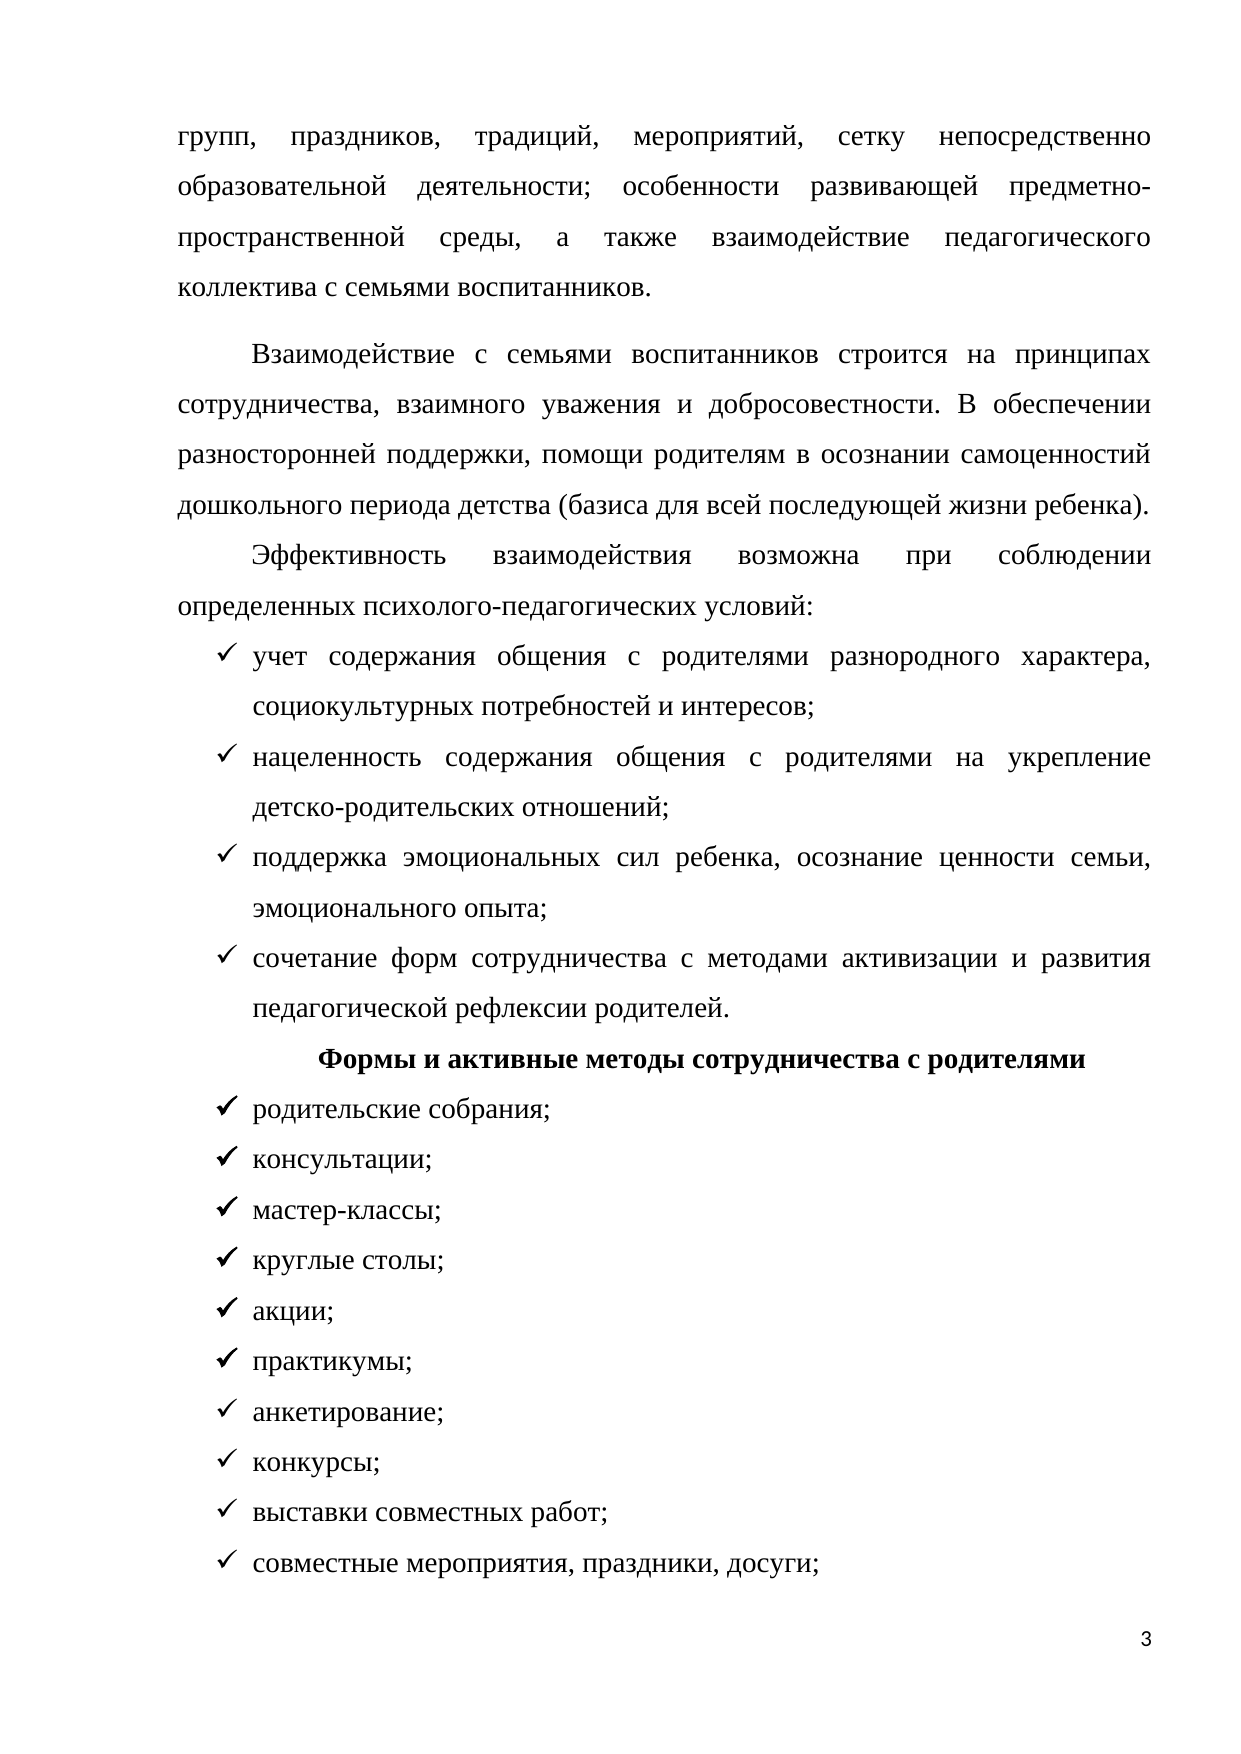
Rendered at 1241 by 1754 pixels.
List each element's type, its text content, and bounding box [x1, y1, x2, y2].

text Взаимодействие с семьями воспитанников строится на принципах сотрудничества, взаимного уважения и добросовестности. В обеспечении разносторонней поддержки, помощи родителям в осознании самоценностий дошкольного периода детства (базиса для всей последующей жизни ребенка). [177, 336, 1152, 521]
list конкурсы; [215, 1444, 1152, 1478]
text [177, 118, 1152, 303]
list нацеленность содержания общения с родителями на укрепление детско-родительских отношений; [215, 739, 1152, 823]
list совместные мероприятия, праздники, досуги; [215, 1545, 1152, 1578]
list консультации; [215, 1142, 1152, 1175]
list выставки совместных работ; [215, 1494, 1152, 1528]
list анкетирование; [215, 1394, 1152, 1427]
text Формы и активные методы сотрудничества с родителями [252, 1041, 1152, 1074]
list поддержка эмоциональных сил ребенка, осознание ценности семьи, эмоционального опыта; [215, 839, 1152, 923]
list круглые столы; [215, 1242, 1152, 1276]
list мастер-классы; [215, 1192, 1152, 1226]
text Эффективность взаимодействия возможна при соблюдении определенных психолого-педагогических условий: [177, 537, 1152, 621]
list родительские собрания; [215, 1091, 1152, 1125]
list учет содержания общения с родителями разнородного характера, социокультурных потребностей и интересов; [215, 638, 1152, 722]
list сочетание форм сотрудничества с методами активизации и развития педагогической рефлексии родителей. [215, 940, 1152, 1024]
list акции; [215, 1293, 1152, 1326]
list практикумы; [215, 1343, 1152, 1377]
